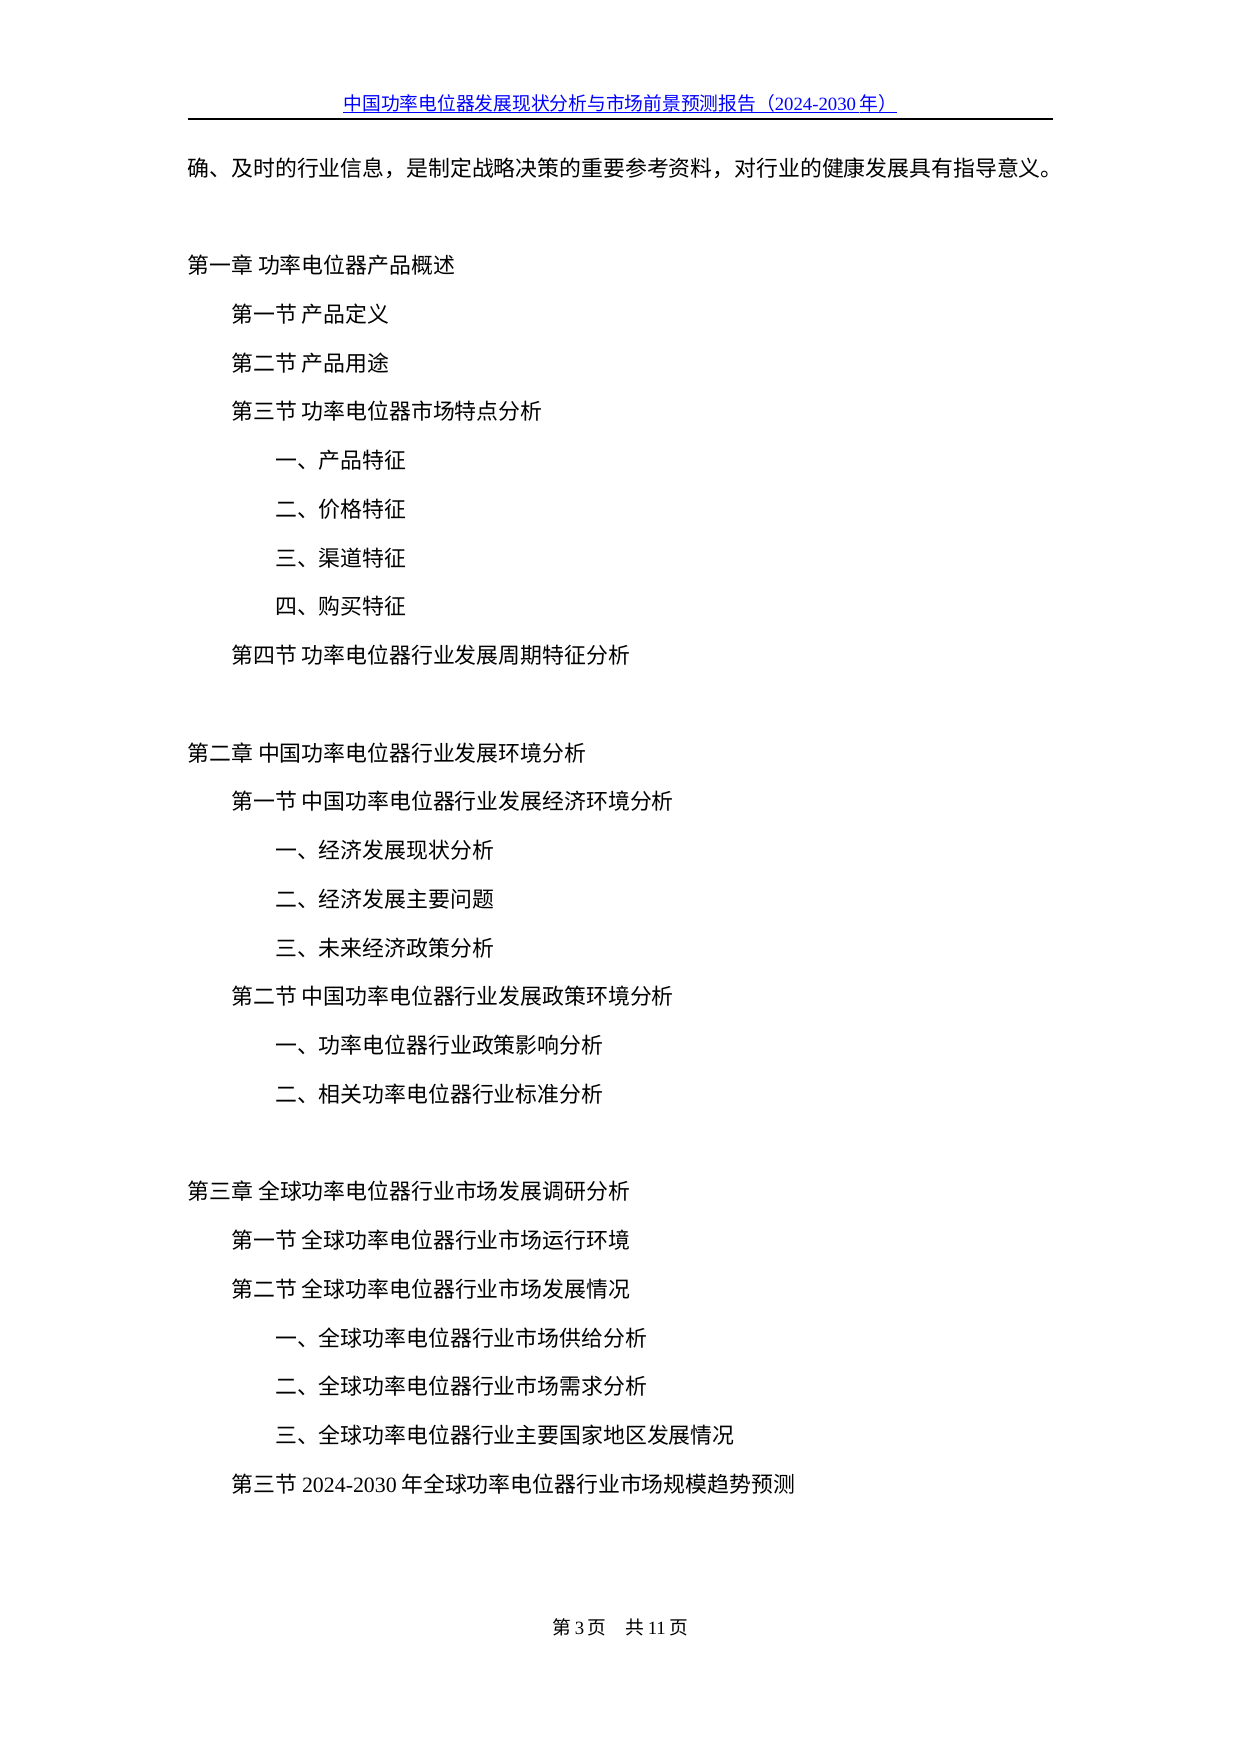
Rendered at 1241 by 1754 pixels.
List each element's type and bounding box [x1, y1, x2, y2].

text [187, 150, 1053, 1499]
